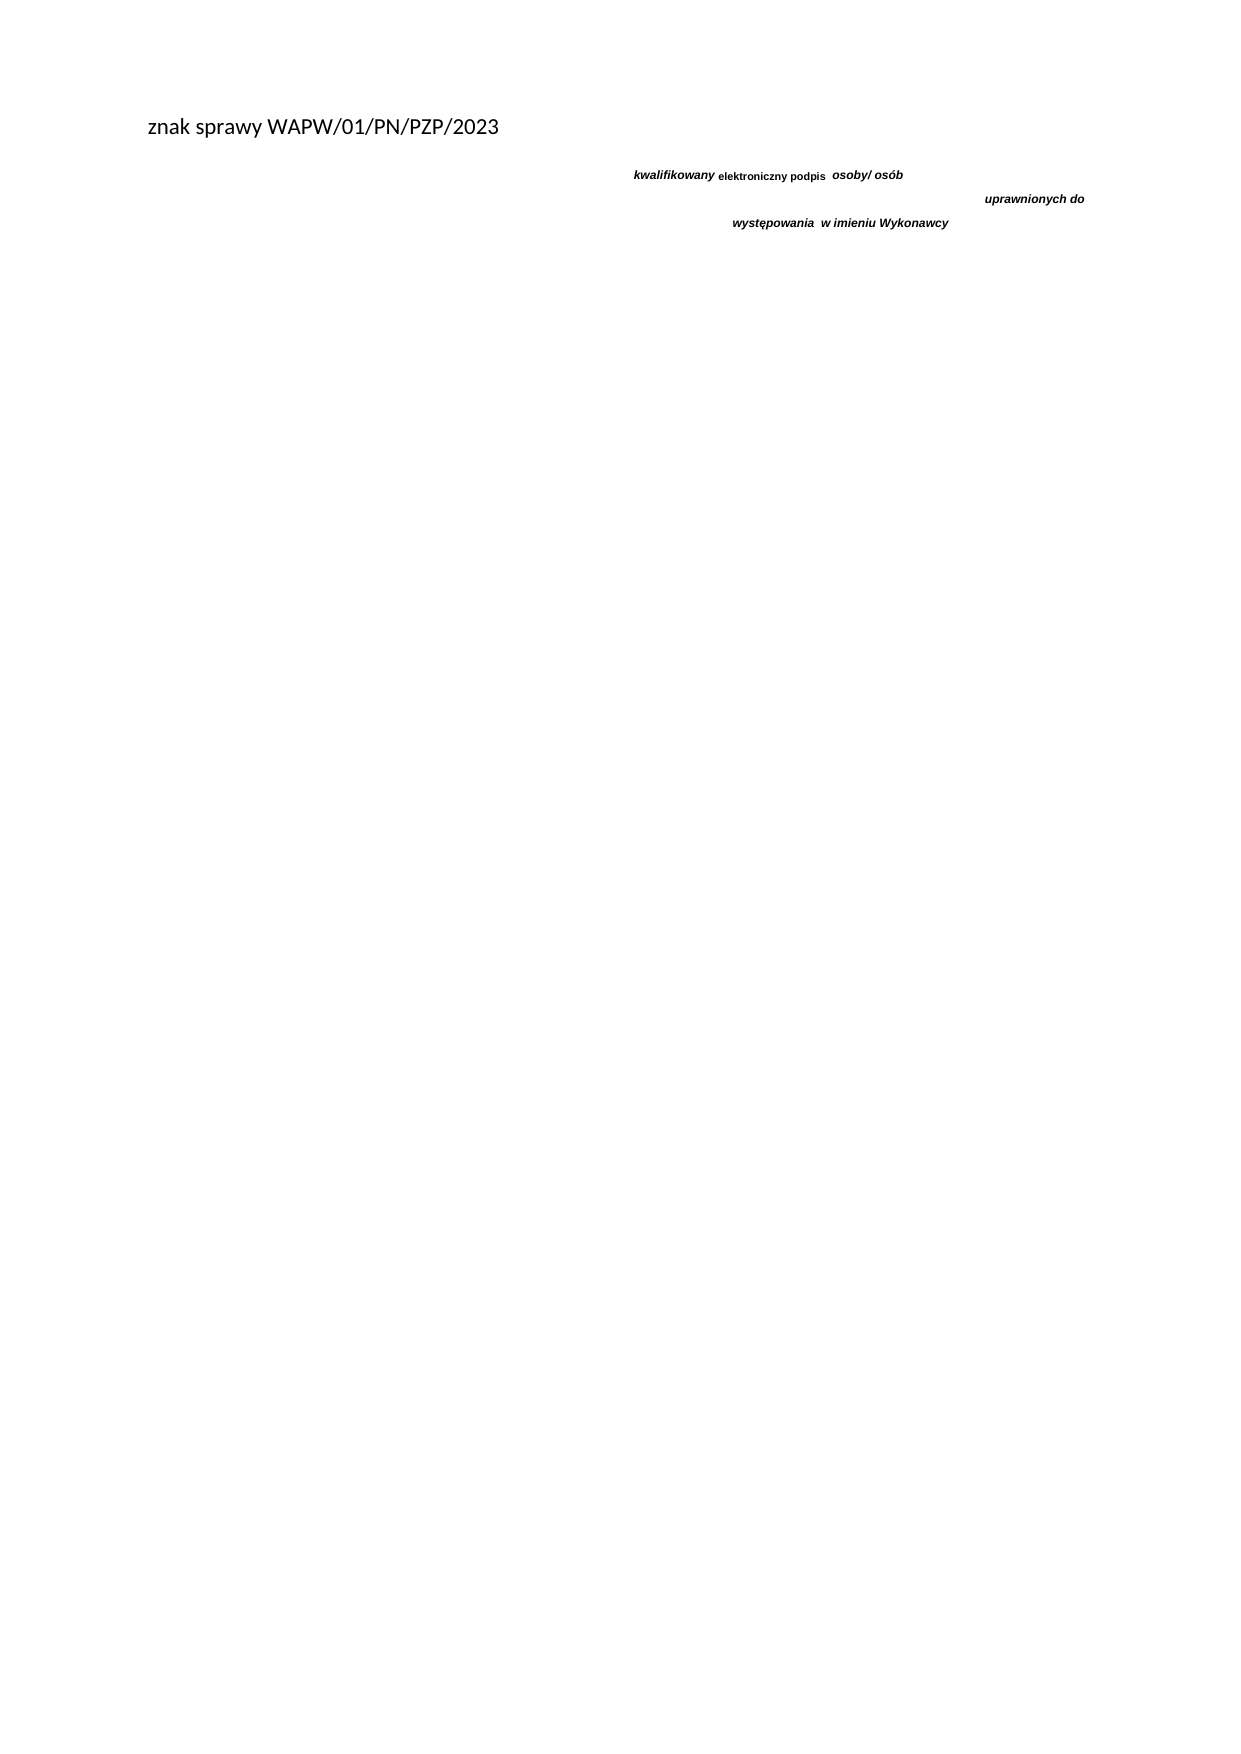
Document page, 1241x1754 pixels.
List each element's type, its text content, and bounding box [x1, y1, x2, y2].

text uprawnionych do występowania w imieniu Wykonawcy [590, 192, 1093, 240]
text kwalifikowany elektroniczny podpis osoby/ osób [148, 168, 1093, 192]
